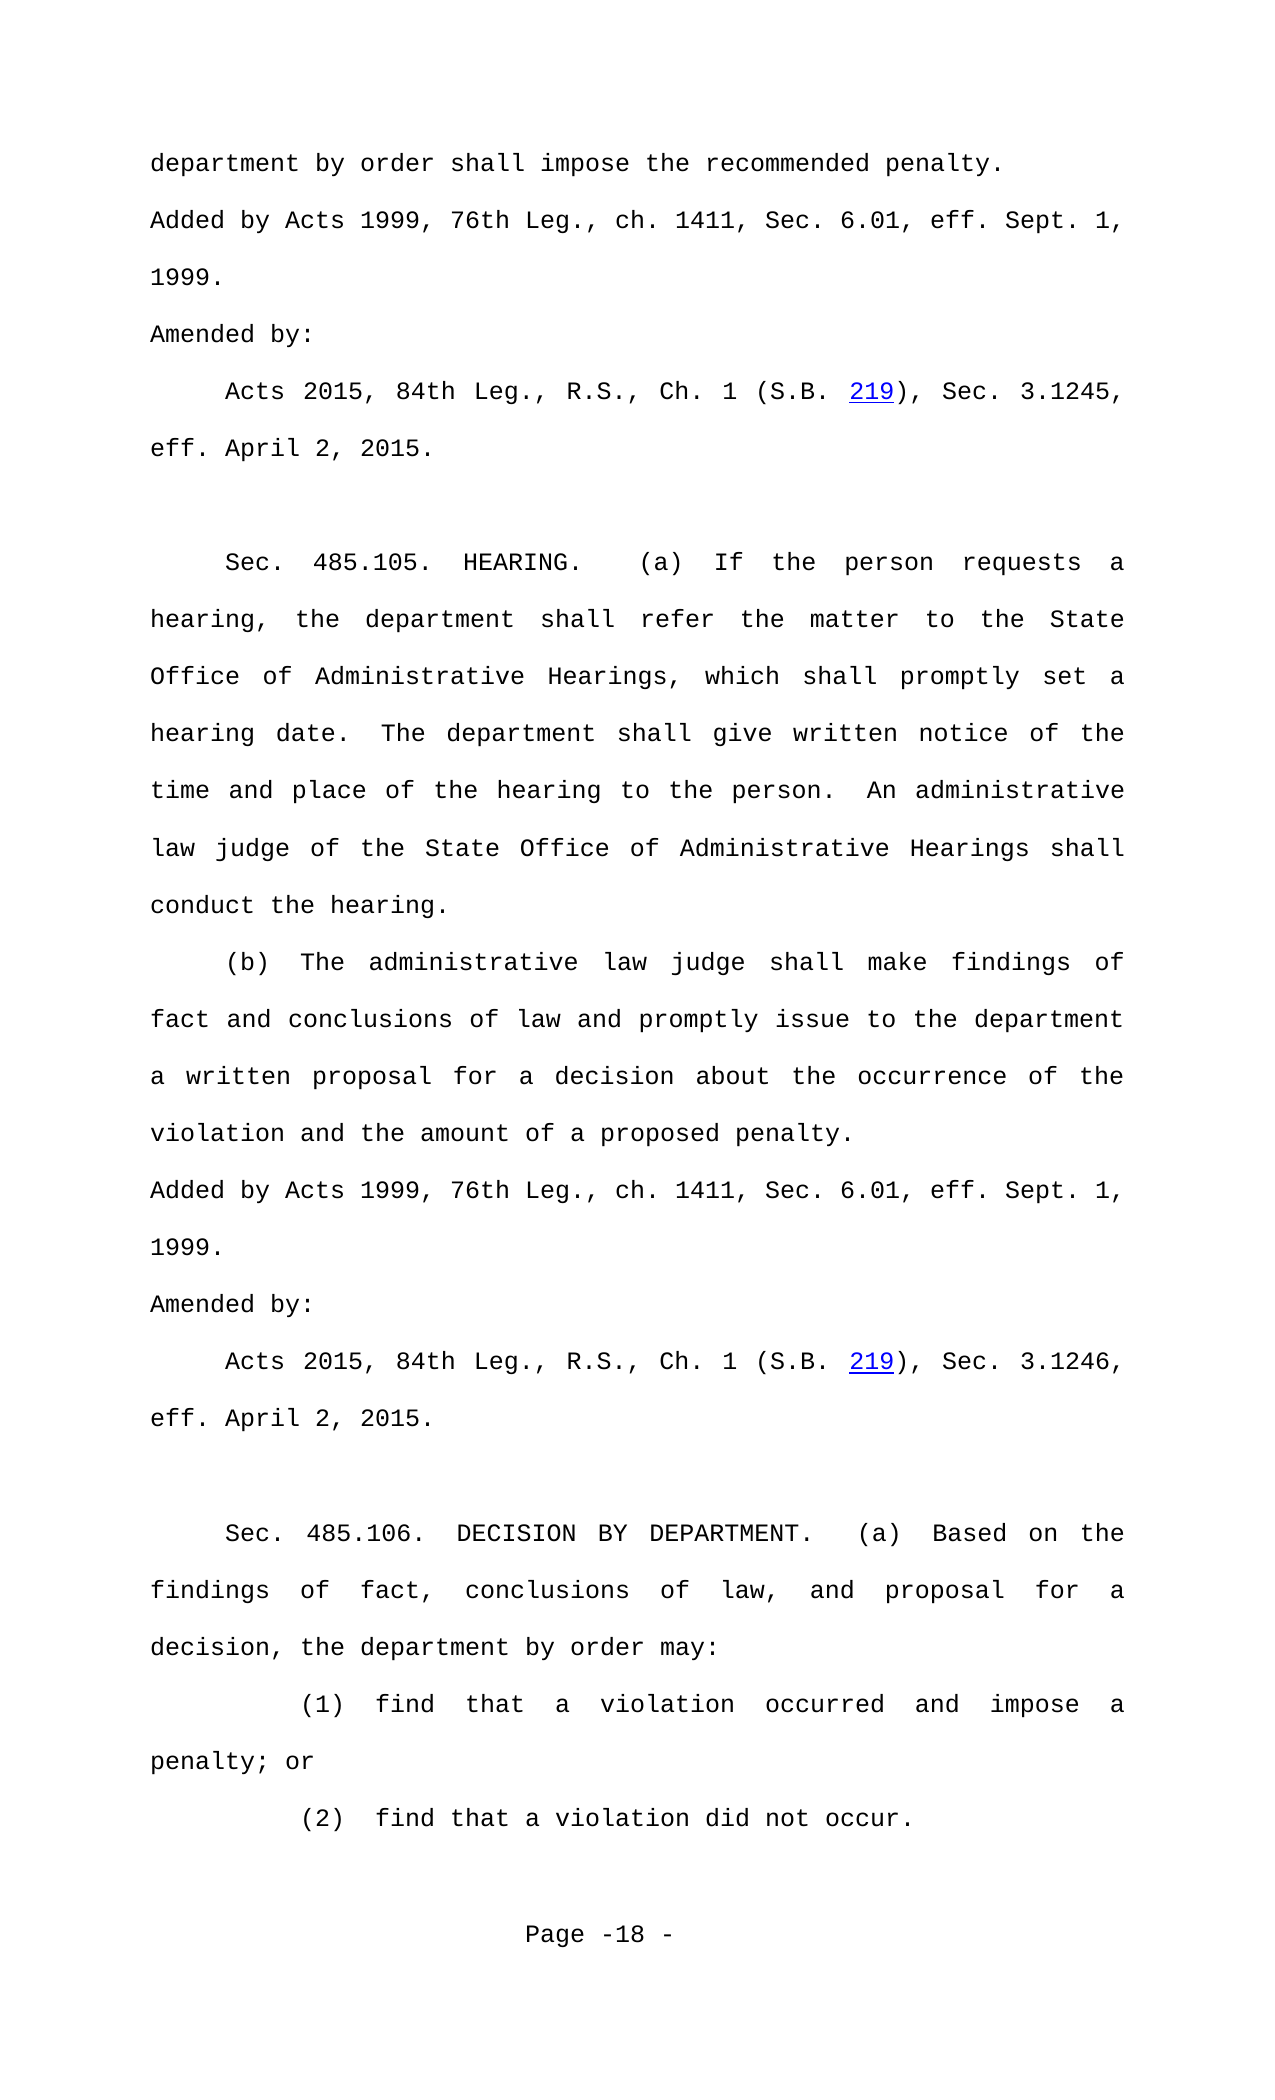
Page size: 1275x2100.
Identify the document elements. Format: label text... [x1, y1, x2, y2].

text Sec. 485.106. DECISION BY DEPARTMENT. (a) Based on the findings of fact, conclusions of law, and proposal for a decision, the department by order may: [150, 1520, 1125, 1663]
text Added by Acts 1999, 76th Leg., ch. 1411, Sec. 6.01, eff. Sept. 1, 1999. [150, 207, 1125, 293]
text (b) The administrative law judge shall make findings of fact and conclusions of law and promptly issue to the department a written proposal for a decision about the occurrence of the violation and the amount of a proposed penalty. [150, 949, 1125, 1149]
text (1) find that a violation occurred and impose a penalty; or [150, 1691, 1125, 1777]
text Amended by: [150, 321, 1125, 350]
text Acts 2015, 84th Leg., R.S., Ch. 1 (S.B. 219), Sec. 3.1246, eff. April 2, 2015. [150, 1349, 1125, 1434]
text Acts 2015, 84th Leg., R.S., Ch. 1 (S.B. 219), Sec. 3.1245, eff. April 2, 2015. [150, 378, 1125, 464]
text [150, 150, 1125, 178]
text Sec. 485.105. HEARING. (a) If the person requests a hearing, the department shall refer the matter to the State Office of Administrative Hearings, which shall promptly set a hearing date. The department shall give written notice of the time and place of the hearing to the person. An administrative law judge of the State Office of Administrative Hearings shall conduct the hearing. [150, 549, 1125, 921]
text Amended by: [150, 1292, 1125, 1320]
text (2) find that a violation did not occur. [150, 1805, 1125, 1834]
text Added by Acts 1999, 76th Leg., ch. 1411, Sec. 6.01, eff. Sept. 1, 1999. [150, 1177, 1125, 1263]
